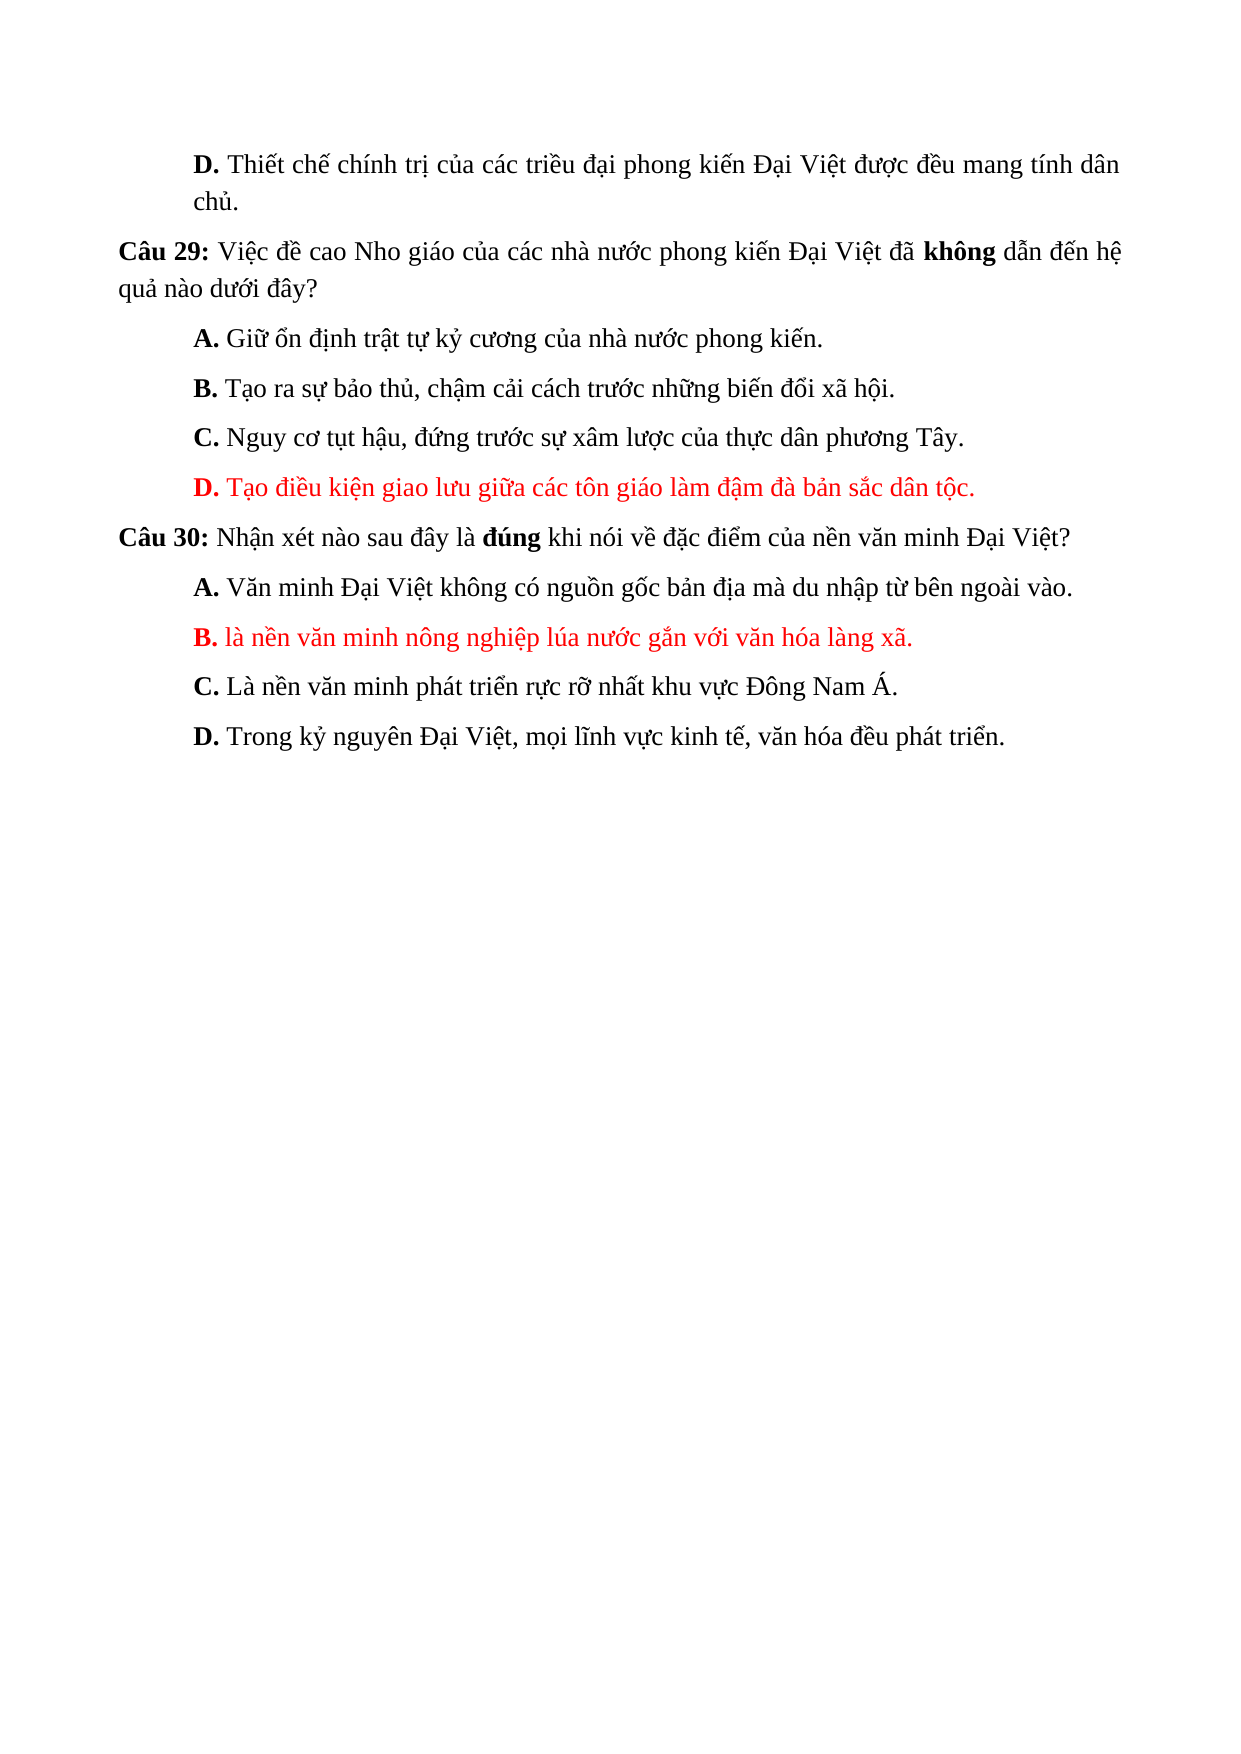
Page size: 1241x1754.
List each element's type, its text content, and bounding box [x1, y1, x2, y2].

text B. Tạo ra sự bảo thủ, chậm cải cách trước những biến đổi xã hội. [193, 372, 1122, 403]
text D. Thiết chế chính trị của các triều đại phong kiến Đại Việt được đều mang tính dân chủ. [193, 148, 1122, 216]
text C. Là nền văn minh phát triển rực rỡ nhất khu vực Đông Nam Á. [193, 670, 1122, 702]
text B. là nền văn minh nông nghiệp lúa nước gắn với văn hóa làng xã. [193, 621, 1122, 652]
text Câu 29: Việc đề cao Nho giáo của các nhà nước phong kiến Đại Việt đã không dẫn đến hệ quả nào dưới đây? [118, 235, 1122, 303]
text D. Tạo điều kiện giao lưu giữa các tôn giáo làm đậm đà bản sắc dân tộc. [193, 471, 1122, 502]
text C. Nguy cơ tụt hậu, đứng trước sự xâm lược của thực dân phương Tây. [193, 421, 1122, 453]
text D. Trong kỷ nguyên Đại Việt, mọi lĩnh vực kinh tế, văn hóa đều phát triển. [193, 720, 1122, 751]
text A. Văn minh Đại Việt không có nguồn gốc bản địa mà du nhập từ bên ngoài vào. [193, 571, 1122, 602]
text A. Giữ ổn định trật tự kỷ cương của nhà nước phong kiến. [193, 322, 1122, 353]
text Câu 30: Nhận xét nào sau đây là đúng khi nói về đặc điểm của nền văn minh Đại Việt? [118, 521, 1122, 552]
